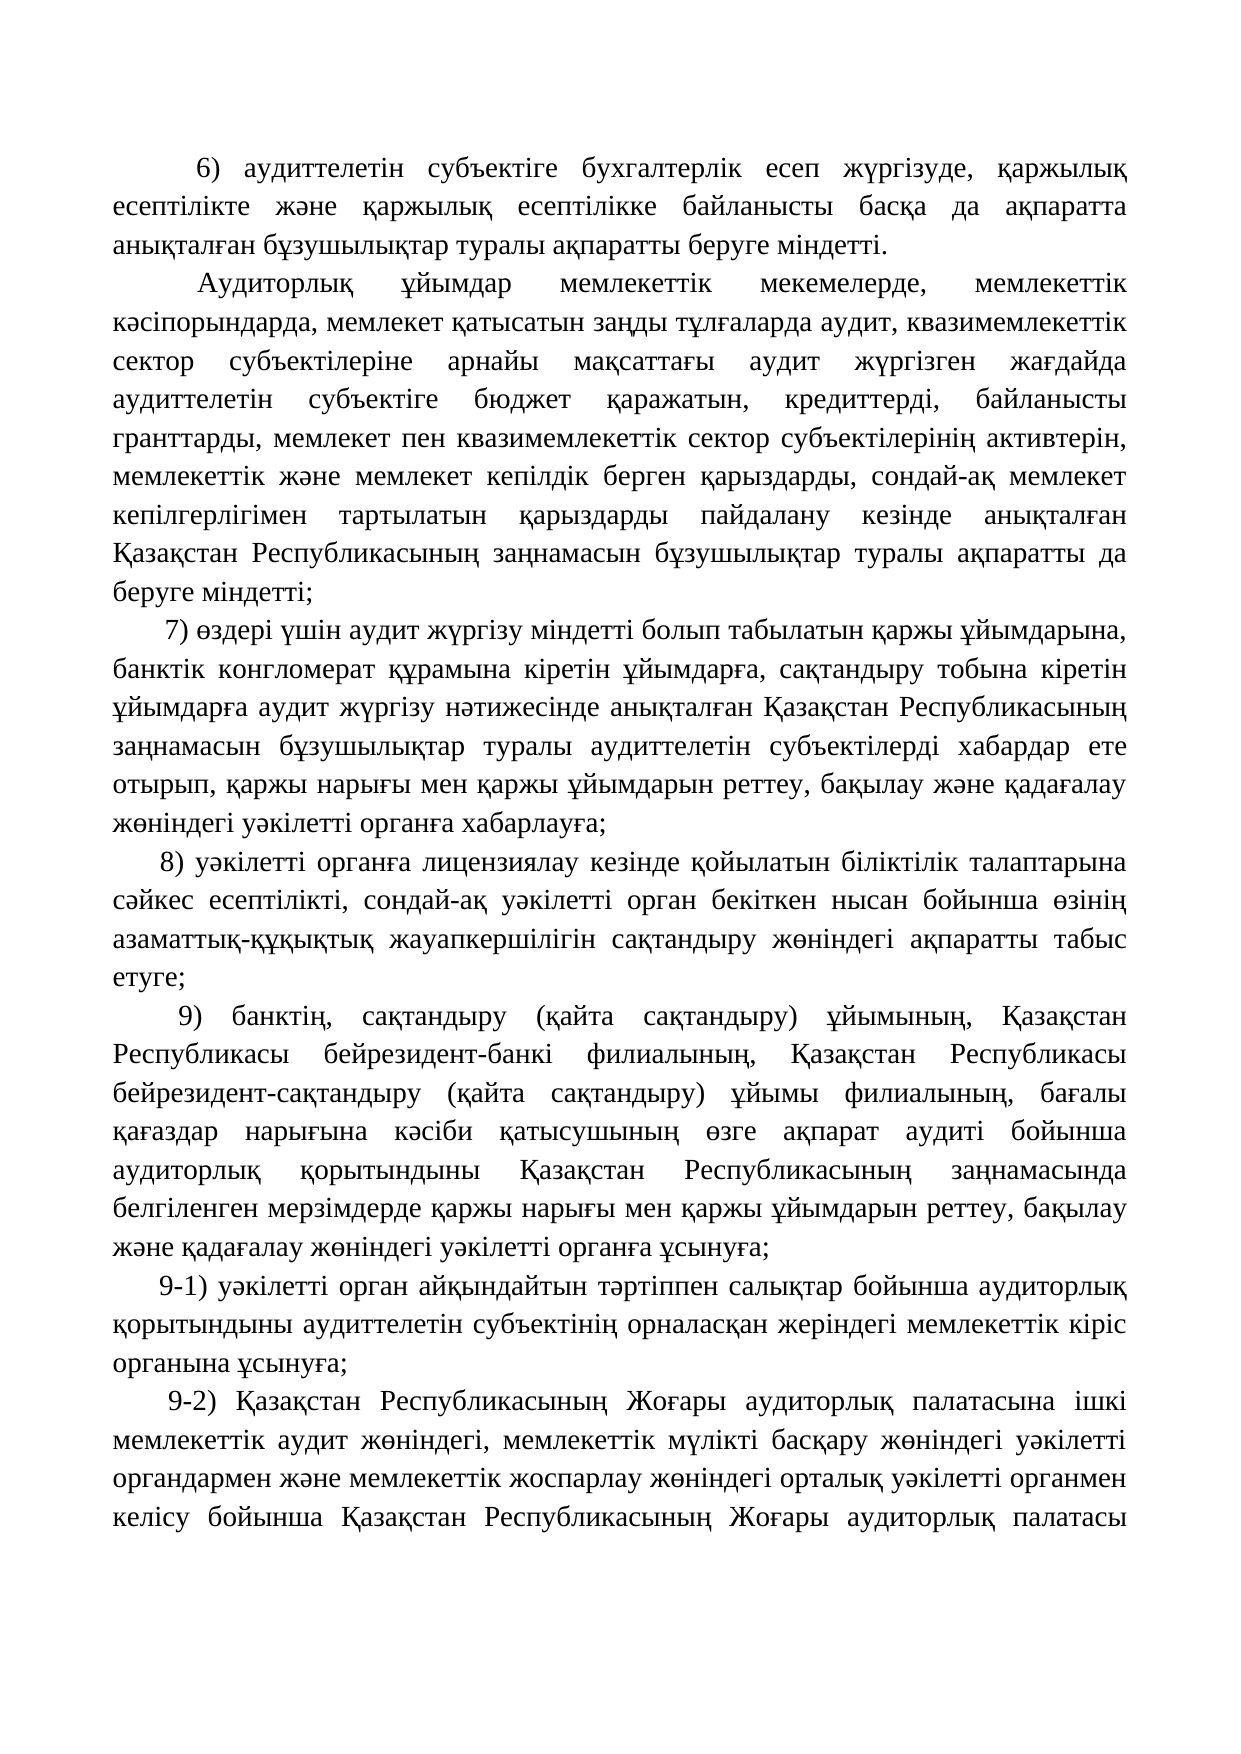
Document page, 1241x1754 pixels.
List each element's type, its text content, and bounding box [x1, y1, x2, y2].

text Аудиторлық ұйымдар мемлекеттік мекемелерде, мемлекеттік кәсіпорындарда, мемлекет қатысатын заңды тұлғаларда аудит, квазимемлекеттік сектор субъектілеріне арнайы мақсаттағы аудит жүргізген жағдайда аудиттелетін субъектіге бюджет қаражатын, кредиттерді, байланысты гранттарды, мемлекет пен квазимемлекеттік сектор субъектілерінің активтерін, мемлекеттік және мемлекет кепілдік берген қарыздарды, сондай-ақ мемлекет кепілгерлігімен тартылатын қарыздарды пайдалану кезінде анықталған Қазақстан Республикасының заңнамасын бұзушылықтар туралы ақпаратты да беруге міндетті; [112, 266, 1128, 607]
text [112, 1383, 1128, 1532]
text 7) өздері үшін аудит жүргізу міндетті болып табылатын қаржы ұйымдарына, банктік конгломерат құрамына кіретін ұйымдарға, сақтандыру тобына кіретін ұйымдарға аудит жүргізу нәтижесінде анықталған Қазақстан Республикасының заңнамасын бұзушылықтар туралы аудиттелетін субъектілерді хабардар ете отырып, қаржы нарығы мен қаржы ұйымдарын реттеу, бақылау және қадағалау жөніндегі уәкілетті органға хабарлауға; [112, 612, 1128, 839]
text 9-1) уәкілетті орган айқындайтын тәртіппен салықтар бойынша аудиторлық қорытындыны аудиттелетін субъектінің орналасқан жеріндегі мемлекеттік кіріс органына ұсынуға; [112, 1268, 1128, 1378]
text 8) уәкілетті органға лицензиялау кезінде қойылатын біліктілік талаптарына сәйкес есептілікті, сондай-ақ уәкілетті орган бекіткен нысан бойынша өзінің азаматтық-құқықтық жауапкершілігін сақтандыру жөніндегі ақпаратты табыс етуге; [112, 844, 1128, 993]
text 6) аудиттелетін субъектіге бухгалтерлік есеп жүргізуде, қаржылық есептілікте және қаржылық есептілікке байланысты басқа да ақпаратта анықталған бұзушылықтар туралы ақпаратты беруге міндетті. [112, 150, 1128, 261]
text 9) банктің, сақтандыру (қайта сақтандыру) ұйымының, Қазақстан Республикасы бейрезидент-банкі филиалының, Қазақстан Республикасы бейрезидент-сақтандыру (қайта сақтандыру) ұйымы филиалының, бағалы қағаздар нарығына кәсіби қатысушының өзге ақпарат аудиті бойынша аудиторлық қорытындыны Қазақстан Республикасының заңнамасында белгіленген мерзімдерде қаржы нарығы мен қаржы ұйымдарын реттеу, бақылау және қадағалау жөніндегі уәкілетті органға ұсынуға; [112, 998, 1128, 1263]
